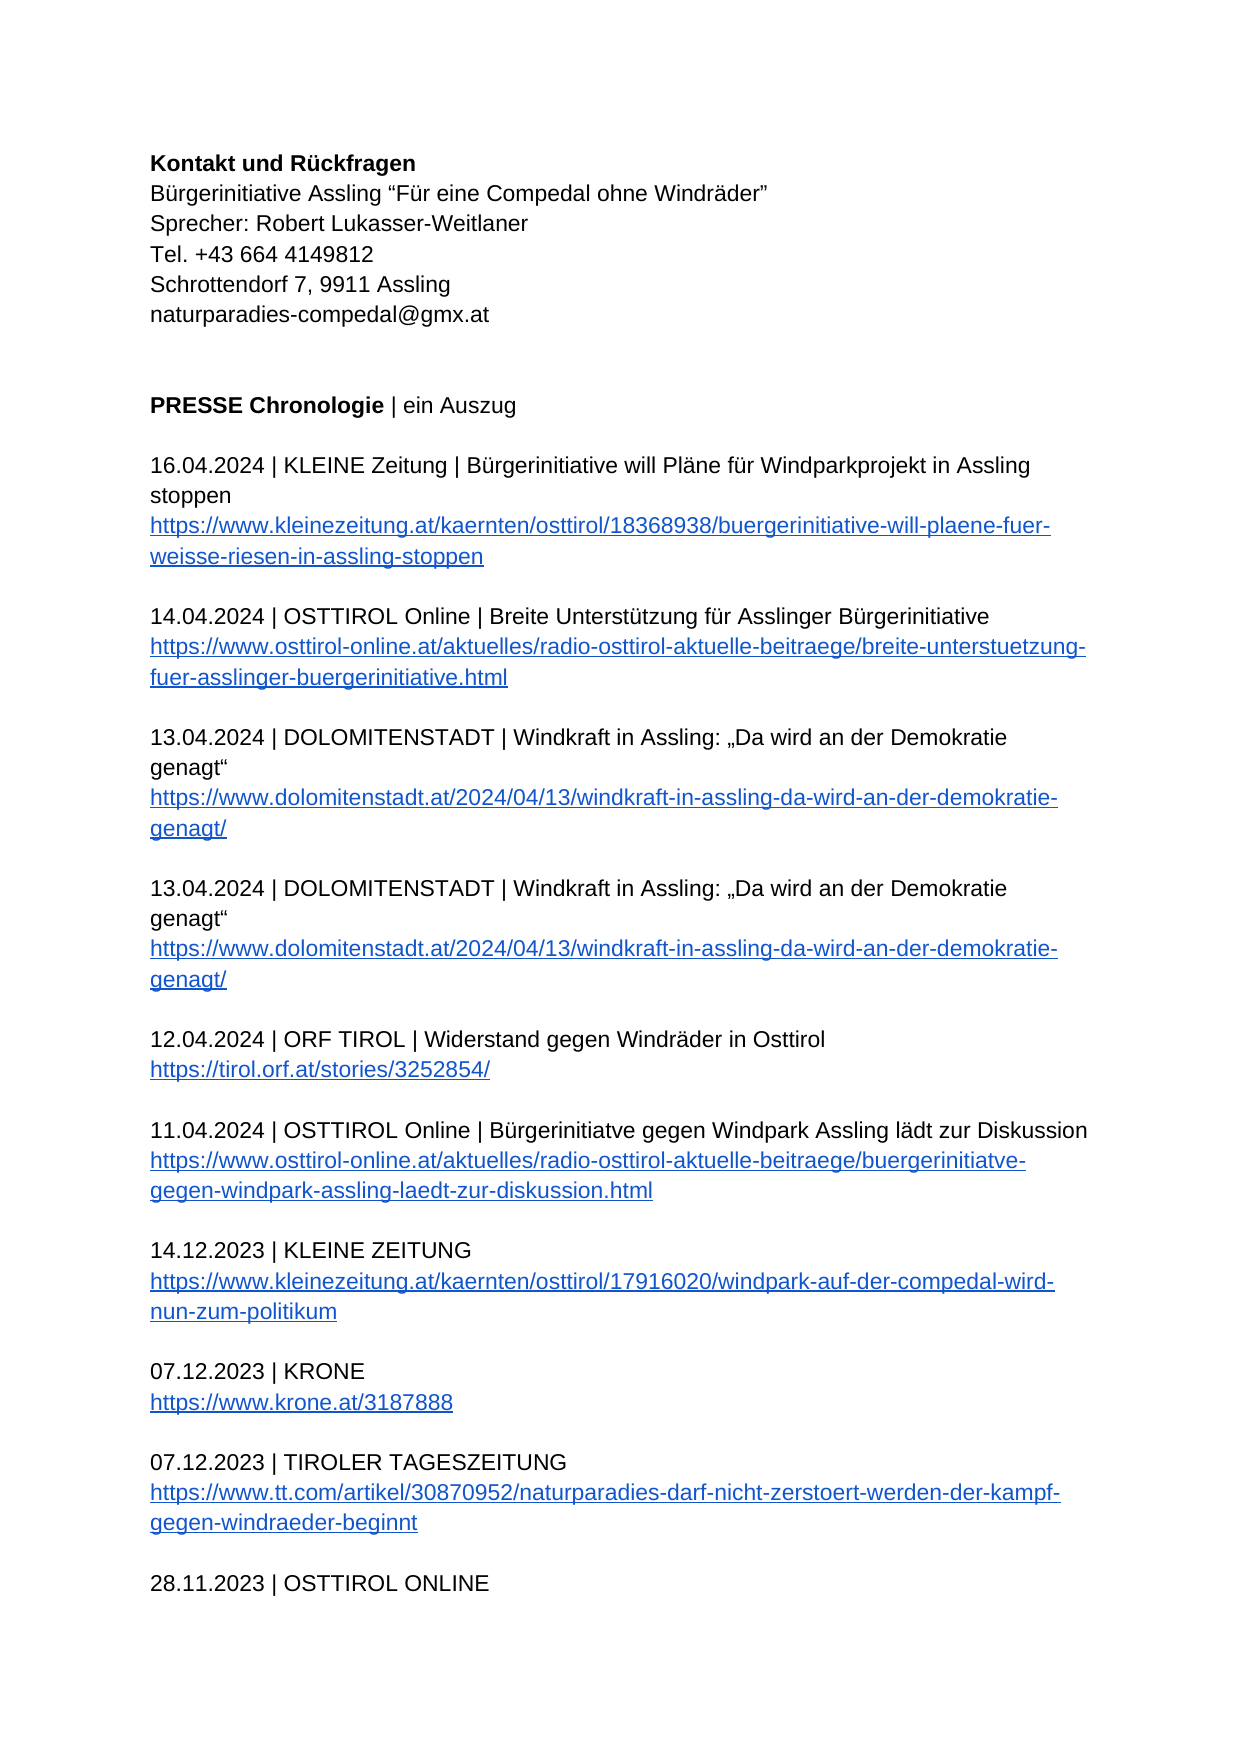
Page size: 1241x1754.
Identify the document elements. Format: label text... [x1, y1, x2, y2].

text 12.04.2024 | ORF TIROL | Widerstand gegen Windräder in Osttirol https://tirol.orf.at/stories/3252854/ [150, 1026, 1090, 1083]
text Schrottendorf 7, 9911 Assling [150, 271, 1090, 297]
text Bürgerinitiative Assling “Für eine Compedal ohne Windräder” [150, 180, 1090, 207]
text 13.04.2024 | DOLOMITENSTADT | Windkraft in Assling: „Da wird an der Demokratie genagt“ [150, 875, 1090, 932]
text 16.04.2024 | KLEINE Zeitung | Bürgerinitiative will Pläne für Windparkprojekt in Assling stoppen [150, 422, 1090, 509]
text naturparadies-compedal@gmx.at [150, 301, 1090, 327]
text 11.04.2024 | OSTTIROL Online | Bürgerinitiatve gegen Windpark Assling lädt zur Diskussion [150, 1117, 1090, 1143]
text Tel. +43 664 4149812 [150, 241, 1090, 267]
text Sprecher: Robert Lukasser-Weitlaner [150, 210, 1090, 237]
text https://www.kleinezeitung.at/kaernten/osttirol/18368938/buergerinitiative-will-plaene-fuer-weisse-riesen-in-assling-stoppen [150, 512, 1090, 569]
text 14.12.2023 | KLEINE ZEITUNG [150, 1237, 1090, 1264]
text 14.04.2024 | OSTTIROL Online | Breite Unterstützung für Asslinger Bürgerinitiative [150, 573, 1090, 629]
text https://www.osttirol-online.at/aktuelles/radio-osttirol-aktuelle-beitraege/breite-unterstuetzung-fuer-asslinger-buergerinitiative.html [150, 633, 1090, 690]
text Kontakt und Rückfragen [150, 150, 1090, 176]
text https://www.osttirol-online.at/aktuelles/radio-osttirol-aktuelle-beitraege/buergerinitiatve-gegen-windpark-assling-laedt-zur-diskussion.html [150, 1147, 1090, 1203]
text PRESSE Chronologie | ein Auszug [150, 392, 1090, 418]
text 07.12.2023 | KRONE [150, 1358, 1090, 1385]
text 07.12.2023 | TIROLER TAGESZEITUNG [150, 1449, 1090, 1475]
text 13.04.2024 | DOLOMITENSTADT | Windkraft in Assling: „Da wird an der Demokratie genagt“ [150, 724, 1090, 781]
text https://www.dolomitenstadt.at/2024/04/13/windkraft-in-assling-da-wird-an-der-demokratie-genagt/ [150, 935, 1090, 992]
text https://www.dolomitenstadt.at/2024/04/13/windkraft-in-assling-da-wird-an-der-demokratie-genagt/ [150, 784, 1090, 841]
text https://www.kleinezeitung.at/kaernten/osttirol/17916020/windpark-auf-der-compedal-wird-nun-zum-politikum [150, 1268, 1090, 1324]
text https://www.tt.com/artikel/30870952/naturparadies-darf-nicht-zerstoert-werden-der-kampf-gegen-windraeder-beginnt [150, 1479, 1090, 1536]
text https://www.krone.at/3187888 [150, 1388, 1090, 1415]
text 28.11.2023 | OSTTIROL ONLINE [150, 1570, 1090, 1596]
